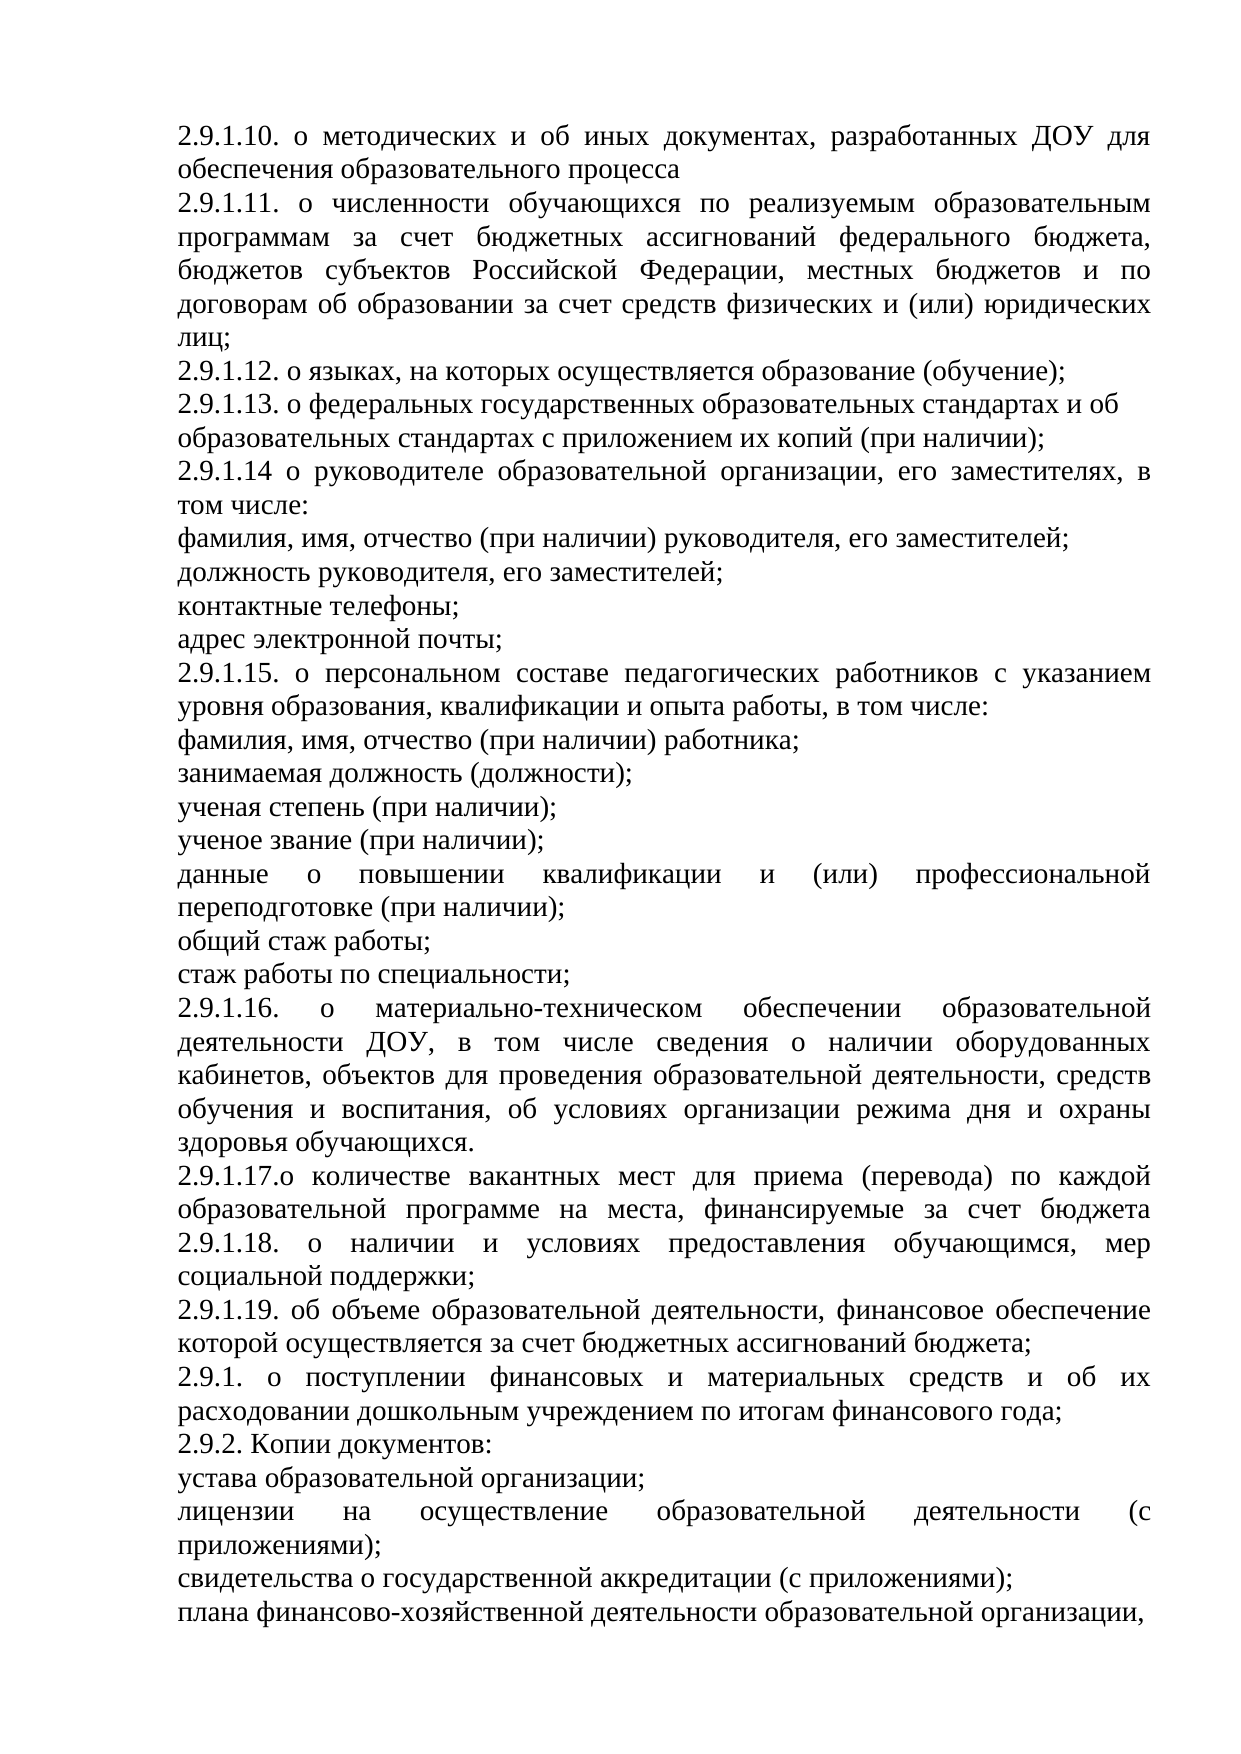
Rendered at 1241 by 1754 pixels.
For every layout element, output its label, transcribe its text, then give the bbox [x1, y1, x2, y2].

text общий стаж работы; [177, 923, 1152, 957]
text 2.9.1. о поступлении финансовых и материальных средств и об их расходовании дошкольным учреждением по итогам финансового года; [177, 1359, 1152, 1426]
text занимаемая должность (должности); [177, 755, 1152, 789]
text адрес электронной почты; [177, 621, 1152, 655]
text плана финансово-хозяйственной деятельности образовательной организации, [177, 1594, 1152, 1627]
text фамилия, имя, отчество (при наличии) работника; [177, 722, 1152, 755]
text 2.9.1.17.о количестве вакантных мест для приема (перевода) по каждой образовательной программе на места, финансируемые за счет бюджета 2.9.1.18. о наличии и условиях предоставления обучающимся, мер социальной поддержки; [177, 1158, 1152, 1292]
text образовательных стандартах с приложением их копий (при наличии); [177, 420, 1152, 453]
text 2.9.1.19. об объеме образовательной деятельности, финансовое обеспечение которой осуществляется за счет бюджетных ассигнований бюджета; [177, 1292, 1152, 1359]
text 2.9.1.10. о методических и об иных документах, разработанных ДОУ для обеспечения образовательного процесса [177, 118, 1152, 185]
text 2.9.1.12. о языках, на которых осуществляется образование (обучение); [177, 353, 1152, 386]
text устава образовательной организации; [177, 1460, 1152, 1493]
text фамилия, имя, отчество (при наличии) руководителя, его заместителей; [177, 521, 1152, 554]
text 2.9.1.13. о федеральных государственных образовательных стандартах и об [177, 386, 1152, 420]
text должность руководителя, его заместителей; [177, 554, 1152, 588]
text данные о повышении квалификации и (или) профессиональной переподготовке (при наличии); [177, 856, 1152, 923]
text свидетельства о государственной аккредитации (с приложениями); [177, 1560, 1152, 1594]
text 2.9.1.15. о персональном составе педагогических работников с указанием уровня образования, квалификации и опыта работы, в том числе: [177, 655, 1152, 722]
text 2.9.1.11. о численности обучающихся по реализуемым образовательным программам за счет бюджетных ассигнований федерального бюджета, бюджетов субъектов Российской Федерации, местных бюджетов и по договорам об образовании за счет средств физических и (или) юридических лиц; [177, 185, 1152, 353]
text стаж работы по специальности; [177, 957, 1152, 990]
text ученая степень (при наличии); [177, 789, 1152, 822]
text лицензии на осуществление образовательной деятельности (с приложениями); [177, 1493, 1152, 1560]
text 2.9.2. Копии документов: [177, 1426, 1152, 1460]
text 2.9.1.16. о материально-техническом обеспечении образовательной деятельности ДОУ, в том числе сведения о наличии оборудованных кабинетов, объектов для проведения образовательной деятельности, средств обучения и воспитания, об условиях организации режима дня и охраны здоровья обучающихся. [177, 990, 1152, 1158]
text ученое звание (при наличии); [177, 822, 1152, 856]
text 2.9.1.14 о руководителе образовательной организации, его заместителях, в том числе: [177, 453, 1152, 521]
text контактные телефоны; [177, 588, 1152, 621]
